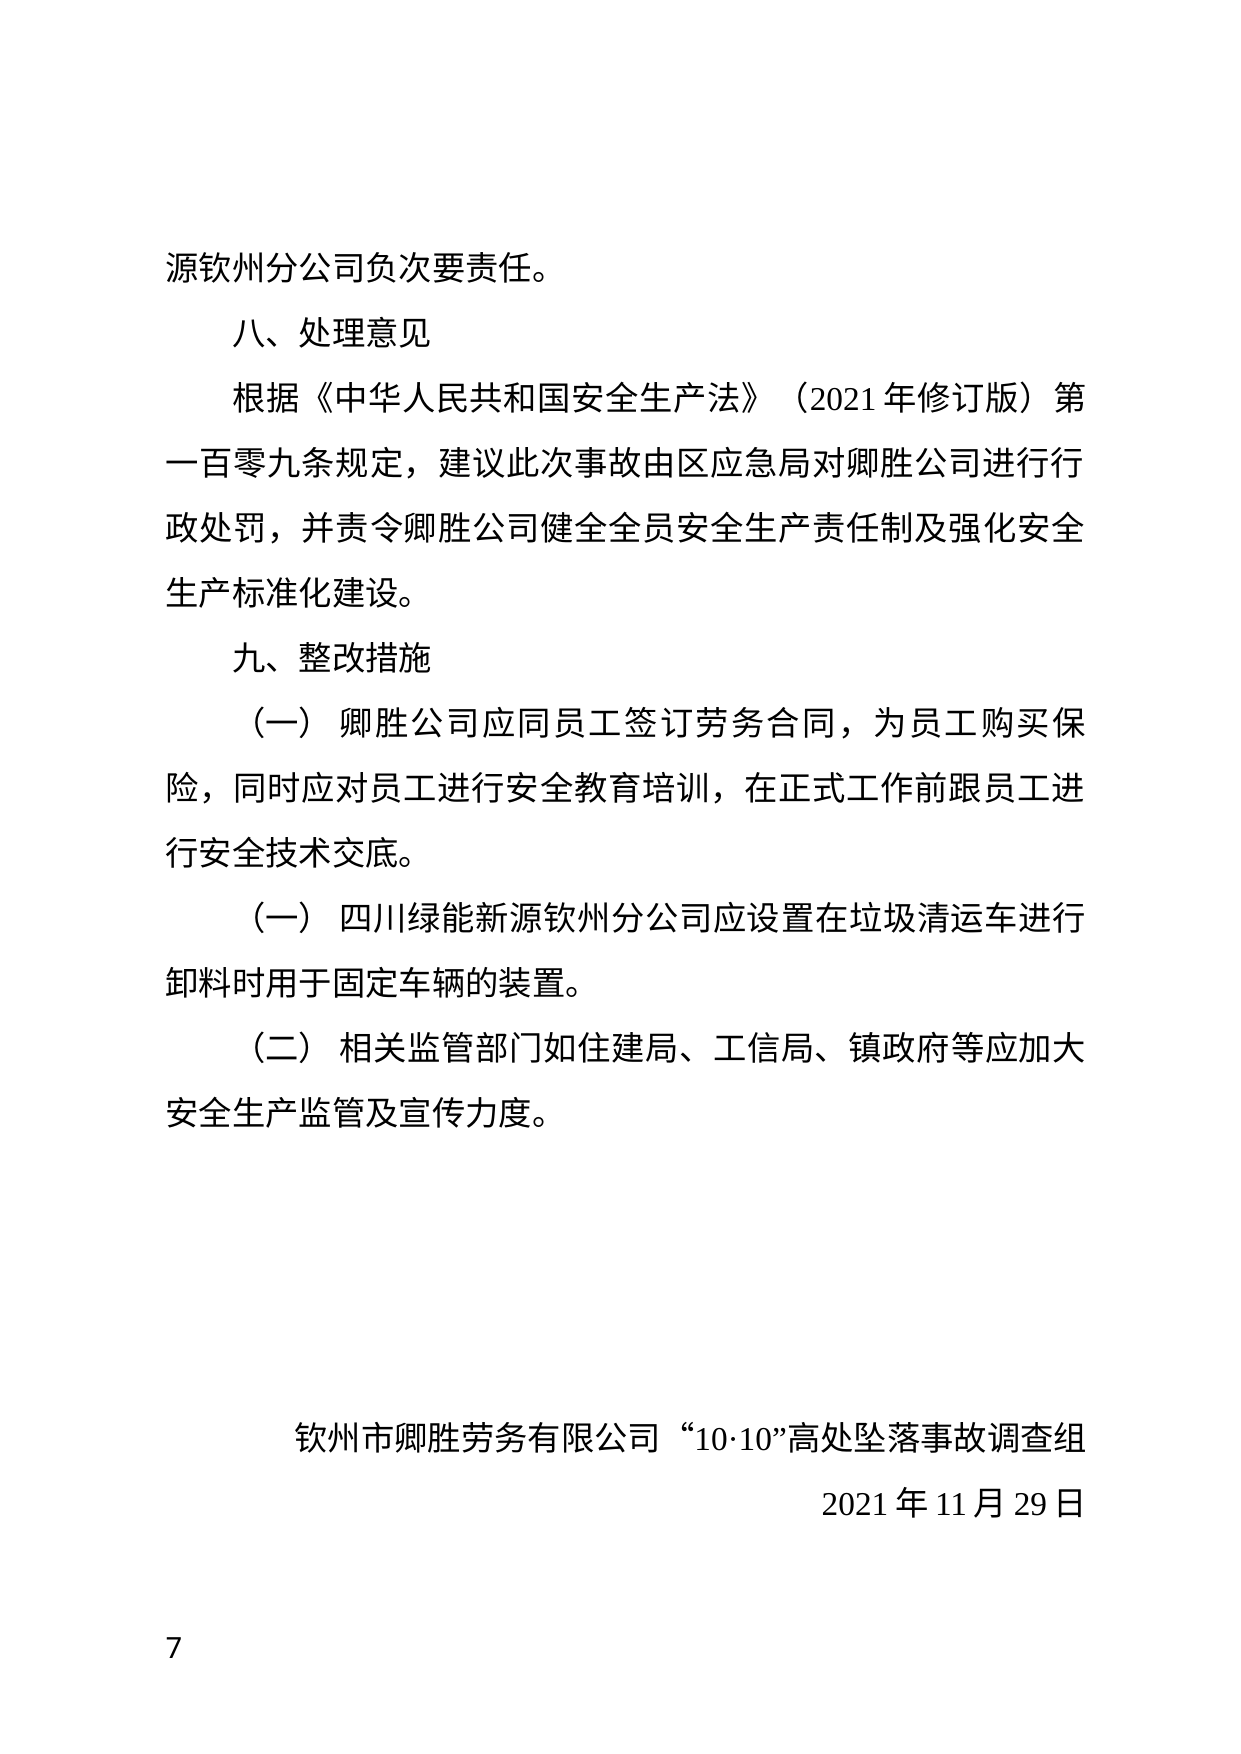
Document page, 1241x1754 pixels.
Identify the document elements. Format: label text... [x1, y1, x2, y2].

list 钦州市卿胜劳务有限公司“10·10”高处坠落事故调查组 [165, 1403, 1087, 1468]
list 卿胜公司应同员工签订劳务合同，为员工购买保险，同时应对员工进行安全教育培训，在正式工作前跟员工进行安全技术交底。 [165, 688, 1087, 883]
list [165, 233, 1087, 298]
list 根据《中华人民共和国安全生产法》（2021年修订版）第一百零九条规定，建议此次事故由区应急局对卿胜公司进行行政处罚，并责令卿胜公司健全全员安全生产责任制及强化安全生产标准化建设。 [165, 363, 1087, 623]
list 处理意见 [165, 298, 1087, 363]
list 相关监管部门如住建局、工信局、镇政府等应加大安全生产监管及宣传力度。 [165, 1013, 1087, 1143]
list 四川绿能新源钦州分公司应设置在垃圾清运车进行卸料时用于固定车辆的装置。 [165, 883, 1087, 1013]
list 整改措施 [165, 623, 1087, 688]
list 2021年11月29日 [165, 1468, 1087, 1533]
